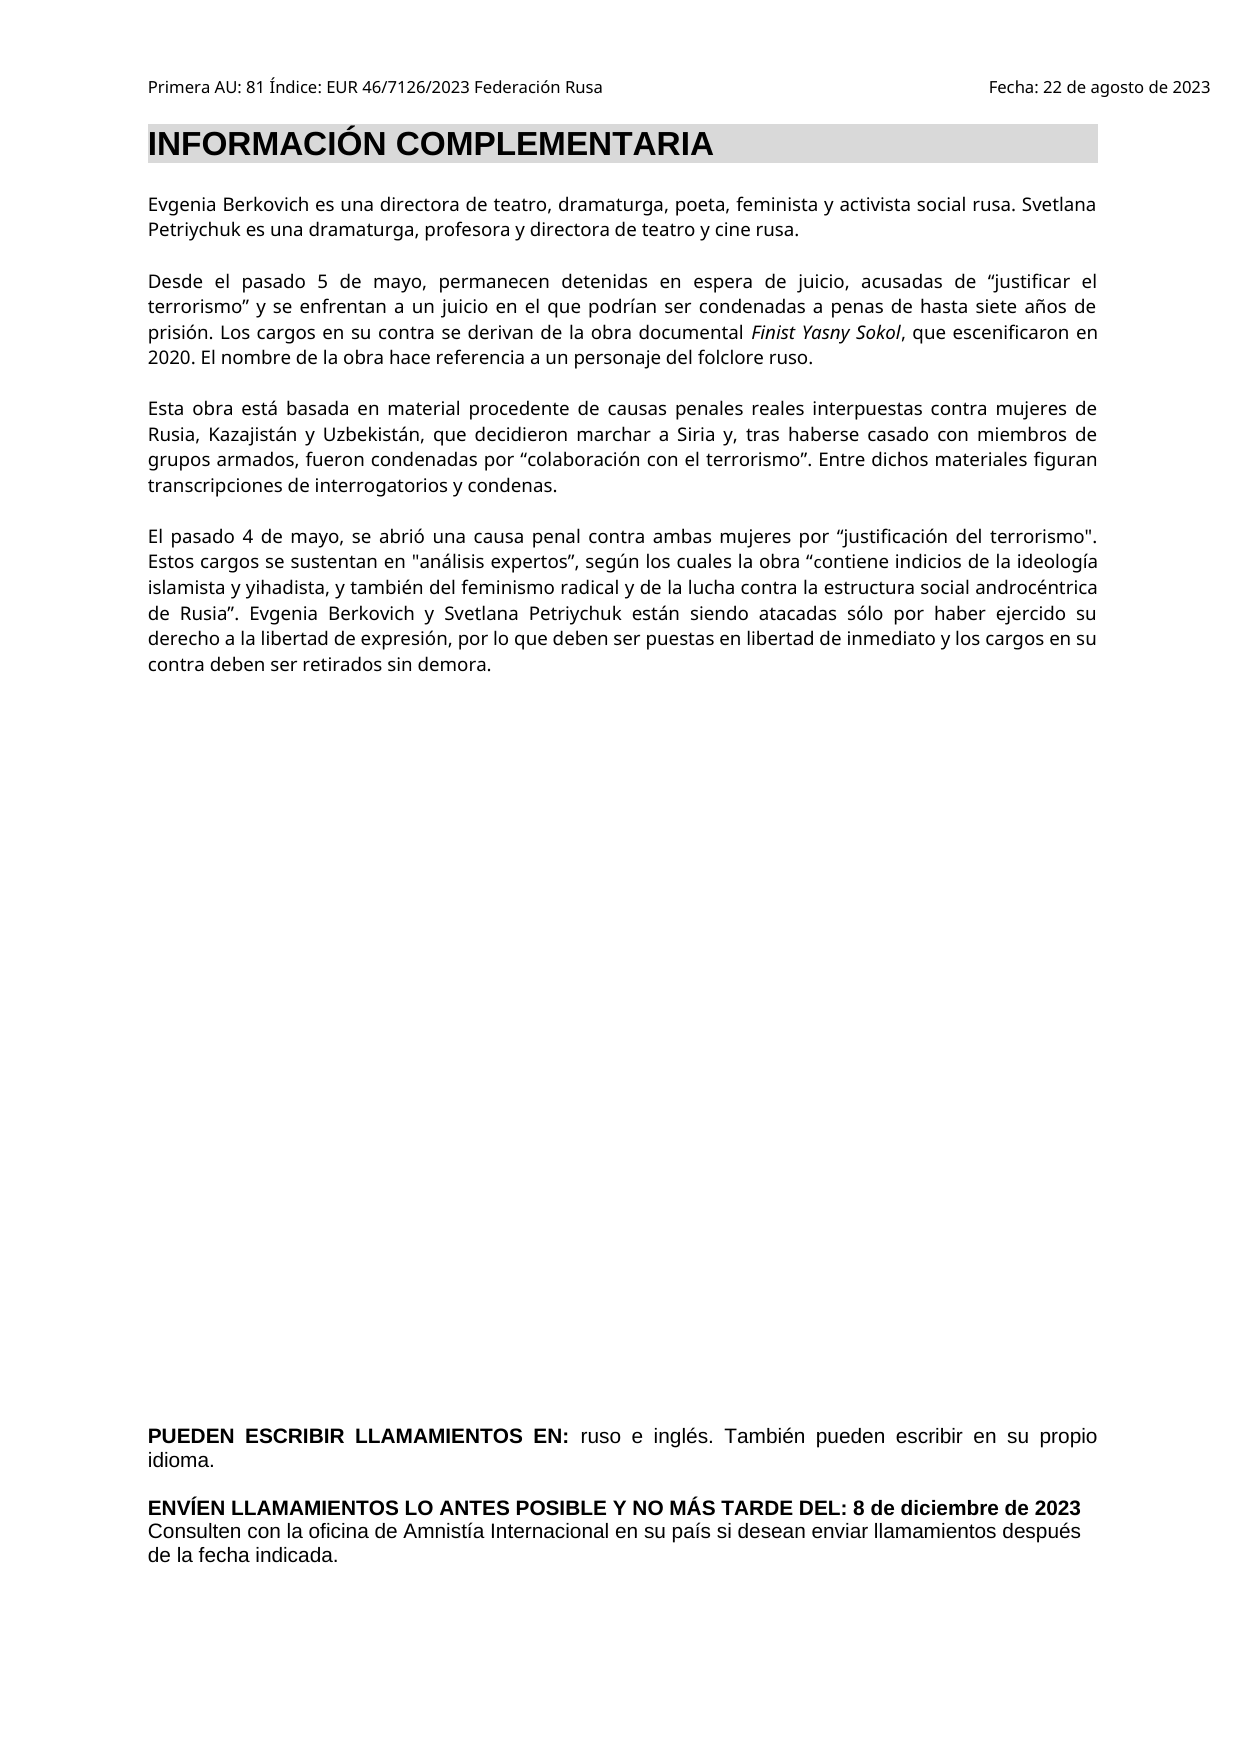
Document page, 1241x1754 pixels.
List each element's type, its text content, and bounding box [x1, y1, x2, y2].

text ENVÍEN LLAMAMIENTOS LO ANTES POSIBLE Y NO MÁS TARDE DEL: 8 de diciembre de 2023 [148, 1495, 1098, 1519]
text Esta obra está basada en material procedente de causas penales reales interpuestas contra mujeres de Rusia, Kazajistán y Uzbekistán, que decidieron marchar a Siria y, tras haberse casado con miembros de grupos armados, fueron condenadas por “colaboración con el terrorismo”. Entre dichos materiales figuran transcripciones de interrogatorios y condenas. [148, 396, 1098, 498]
text El pasado 4 de mayo, se abrió una causa penal contra ambas mujeres por “justificación del terrorismo". Estos cargos se sustentan en "análisis expertos”, según los cuales la obra “сontiene indicios de la ideología islamista y yihadista, y también del feminismo radical y de la lucha contra la estructura social androcéntrica de Rusia”. Evgenia Berkovich y Svetlana Petriychuk están siendo atacadas sólo por haber ejercido su derecho a la libertad de expresión, por lo que deben ser puestas en libertad de inmediato y los cargos en su contra deben ser retirados sin demora. [148, 523, 1098, 676]
text PUEDEN ESCRIBIR LLAMAMIENTOS EN: ruso e inglés. También pueden escribir en su propio idioma. [148, 1423, 1098, 1471]
text Desde el pasado 5 de mayo, permanecen detenidas en espera de juicio, acusadas de “justificar el terrorismo” y se enfrentan a un juicio en el que podrían ser condenadas a penas de hasta siete años de prisión. Los cargos en su contra se derivan de la obra documental Finist Yasny Sokol, que escenificaron en 2020. El nombre de la obra hace referencia a un personaje del folclore ruso. [148, 268, 1098, 370]
subtitle Información complementaria [148, 124, 1098, 163]
text Consulten con la oficina de Amnistía Internacional en su país si desean enviar llamamientos después de la fecha indicada. [148, 1519, 1098, 1567]
text Evgenia Berkovich es una directora de teatro, dramaturga, poeta, feminista y activista social rusa. Svetlana Petriychuk es una dramaturga, profesora y directora de teatro y cine rusa. [148, 191, 1098, 242]
